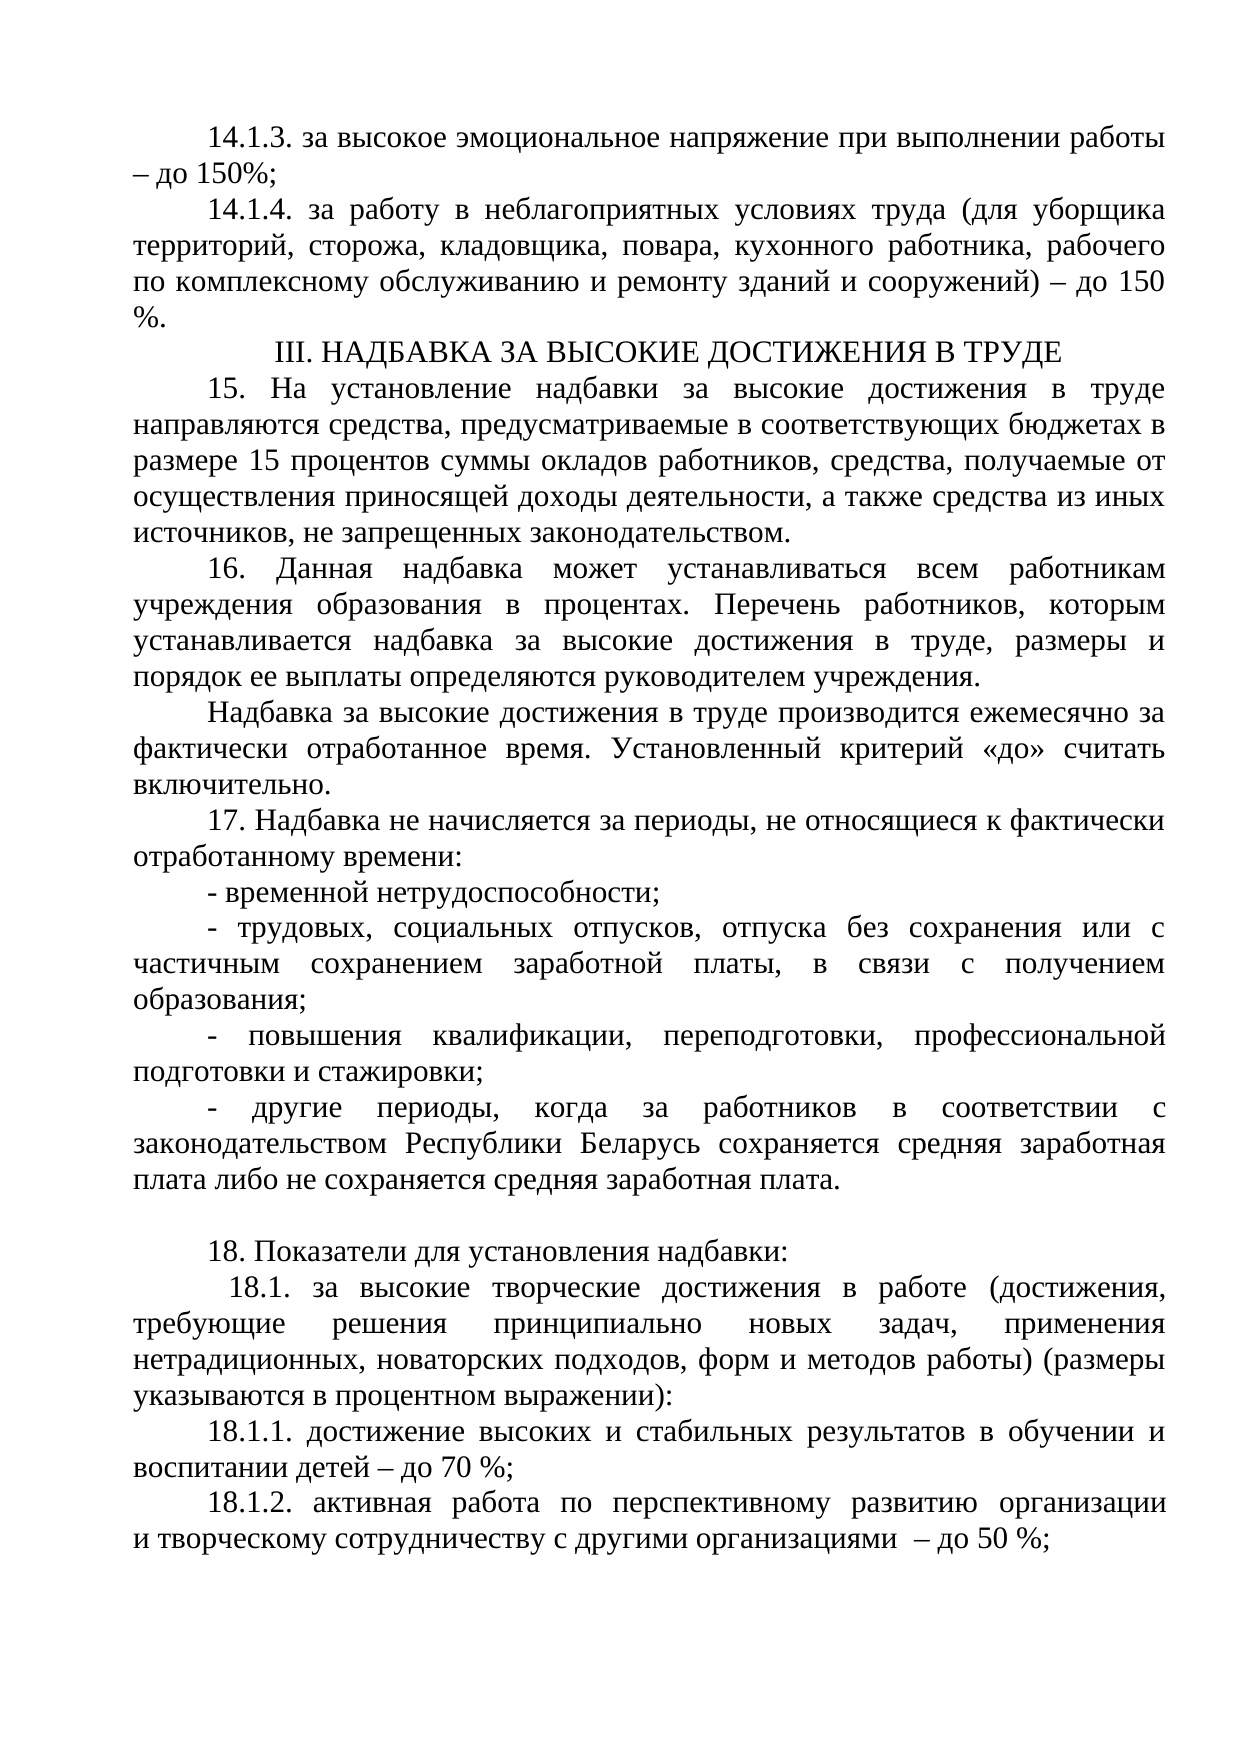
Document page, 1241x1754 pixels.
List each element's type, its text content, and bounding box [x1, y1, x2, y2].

text 18.1. за высокие творческие достижения в работе (достижения, требующие решения принципиально новых задач, применения нетрадиционных, новаторских подходов, форм и методов работы) (размеры указываются в процентном выражении): [133, 1268, 1167, 1412]
text - другие периоды, когда за работников в соответствии с законодательством Республики Беларусь сохраняется средняя заработная плата либо не сохраняется средняя заработная плата. [133, 1088, 1167, 1196]
text 17. Надбавка не начисляется за периоды, не относящиеся к фактически отработанному времени: [133, 801, 1167, 873]
text - трудовых, социальных отпусков, отпуска без сохранения или с частичным сохранением заработной платы, в связи с получением образования; [133, 909, 1167, 1017]
text 14.1.4. за работу в неблагоприятных условиях труда (для уборщика территорий, сторожа, кладовщика, повара, кухонного работника, рабочего по комплексному обслуживанию и ремонту зданий и сооружений) – до 150 %. [133, 190, 1167, 334]
text 18.1.1. достижение высоких и стабильных результатов в обучении и воспитании детей – до 70 %; [133, 1412, 1167, 1484]
text 18. Показатели для установления надбавки: [133, 1232, 1167, 1268]
text ІІІ. НАДБАВКА ЗА ВЫСОКИЕ ДОСТИЖЕНИЯ В ТРУДЕ [133, 334, 1167, 370]
text 15. На установление надбавки за высокие достижения в труде направляются средства, предусматриваемые в соответствующих бюджетах в размере 15 процентов суммы окладов работников, средства, получаемые от осуществления приносящей доходы деятельности, а также средства из иных источников, не запрещенных законодательством. [133, 370, 1167, 549]
text 16. Данная надбавка может устанавливаться всем работникам учреждения образования в процентах. Перечень работников, которым устанавливается надбавка за высокие достижения в труде, размеры и порядок ее выплаты определяются руководителем учреждения. [133, 549, 1167, 693]
text - повышения квалификации, переподготовки, профессиональной подготовки и стажировки; [133, 1017, 1167, 1088]
text - временной нетрудоспособности; [133, 873, 1167, 909]
text 14.1.3. за высокое эмоциональное напряжение при выполнении работы – до 150%; [133, 118, 1167, 190]
text Надбавка за высокие достижения в труде производится ежемесячно за фактически отработанное время. Установленный критерий «до» считать включительно. [133, 693, 1167, 801]
text 18.1.2. активная работа по перспективному развитию организации и творческому сотрудничеству с другими организациями – до 50 %; [133, 1484, 1167, 1556]
